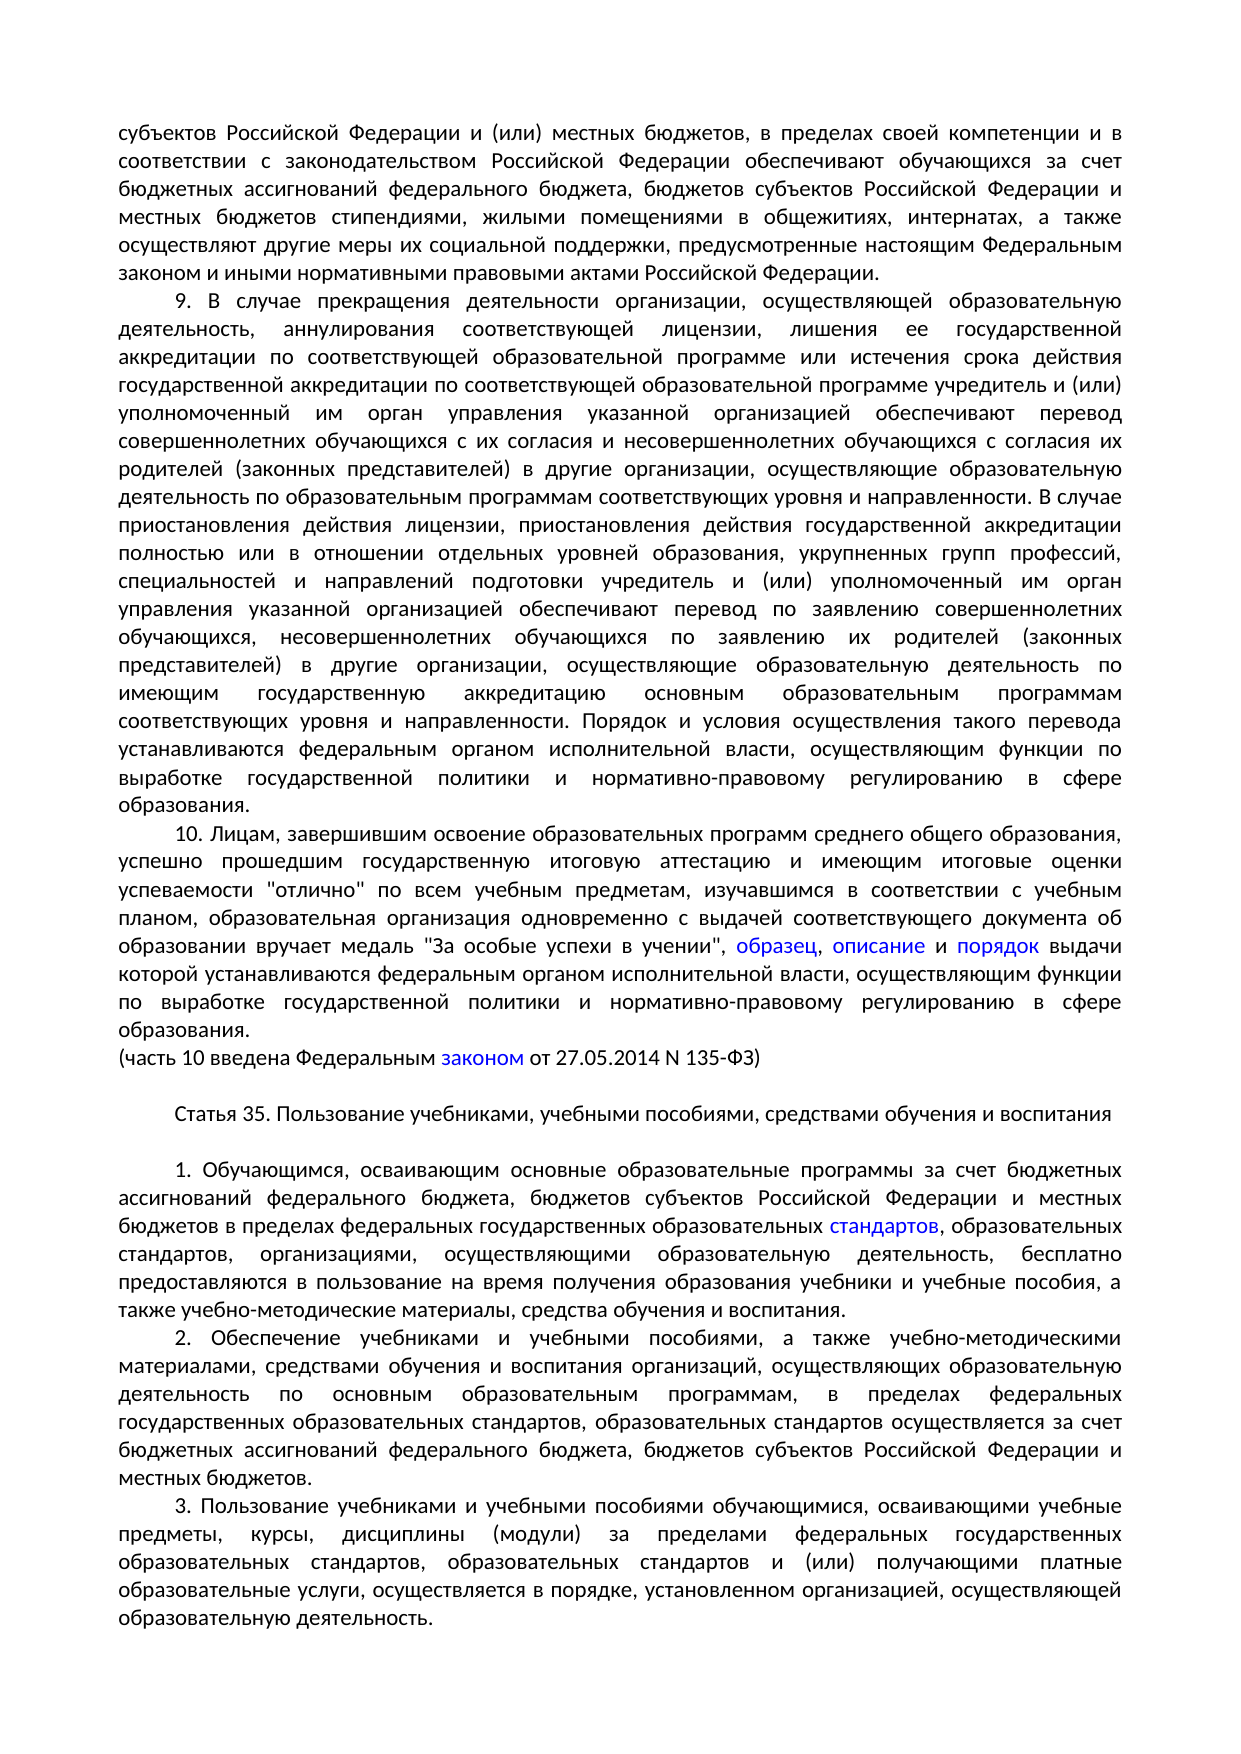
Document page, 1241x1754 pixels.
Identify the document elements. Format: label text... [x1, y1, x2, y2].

text (часть 10 введена Федеральным законом от 27.05.2014 N 135-ФЗ) [118, 1043, 1122, 1071]
text 9. В случае прекращения деятельности организации, осуществляющей образовательную деятельность, аннулирования соответствующей лицензии, лишения ее государственной аккредитации по соответствующей образовательной программе или истечения срока действия государственной аккредитации по соответствующей образовательной программе учредитель и (или) уполномоченный им орган управления указанной организацией обеспечивают перевод совершеннолетних обучающихся с их согласия и несовершеннолетних обучающихся с согласия их родителей (законных представителей) в другие организации, осуществляющие образовательную деятельность по образовательным программам соответствующих уровня и направленности. В случае приостановления действия лицензии, приостановления действия государственной аккредитации полностью или в отношении отдельных уровней образования, укрупненных групп профессий, специальностей и направлений подготовки учредитель и (или) уполномоченный им орган управления указанной организацией обеспечивают перевод по заявлению совершеннолетних обучающихся, несовершеннолетних обучающихся по заявлению их родителей (законных представителей) в другие организации, осуществляющие образовательную деятельность по имеющим государственную аккредитацию основным образовательным программам соответствующих уровня и направленности. Порядок и условия осуществления такого перевода устанавливаются федеральным органом исполнительной власти, осуществляющим функции по выработке государственной политики и нормативно-правовому регулированию в сфере образования. [118, 286, 1122, 819]
text 2. Обеспечение учебниками и учебными пособиями, а также учебно-методическими материалами, средствами обучения и воспитания организаций, осуществляющих образовательную деятельность по основным образовательным программам, в пределах федеральных государственных образовательных стандартов, образовательных стандартов осуществляется за счет бюджетных ассигнований федерального бюджета, бюджетов субъектов Российской Федерации и местных бюджетов. [118, 1323, 1122, 1491]
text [118, 118, 1122, 286]
text Статья 35. Пользование учебниками, учебными пособиями, средствами обучения и воспитания [118, 1099, 1122, 1127]
text 10. Лицам, завершившим освоение образовательных программ среднего общего образования, успешно прошедшим государственную итоговую аттестацию и имеющим итоговые оценки успеваемости "отлично" по всем учебным предметам, изучавшимся в соответствии с учебным планом, образовательная организация одновременно с выдачей соответствующего документа об образовании вручает медаль "За особые успехи в учении", образец, описание и порядок выдачи которой устанавливаются федеральным органом исполнительной власти, осуществляющим функции по выработке государственной политики и нормативно-правовому регулированию в сфере образования. [118, 819, 1122, 1043]
text 1. Обучающимся, осваивающим основные образовательные программы за счет бюджетных ассигнований федерального бюджета, бюджетов субъектов Российской Федерации и местных бюджетов в пределах федеральных государственных образовательных стандартов, образовательных стандартов, организациями, осуществляющими образовательную деятельность, бесплатно предоставляются в пользование на время получения образования учебники и учебные пособия, а также учебно-методические материалы, средства обучения и воспитания. [118, 1155, 1122, 1323]
text 3. Пользование учебниками и учебными пособиями обучающимися, осваивающими учебные предметы, курсы, дисциплины (модули) за пределами федеральных государственных образовательных стандартов, образовательных стандартов и (или) получающими платные образовательные услуги, осуществляется в порядке, установленном организацией, осуществляющей образовательную деятельность. [118, 1491, 1122, 1631]
